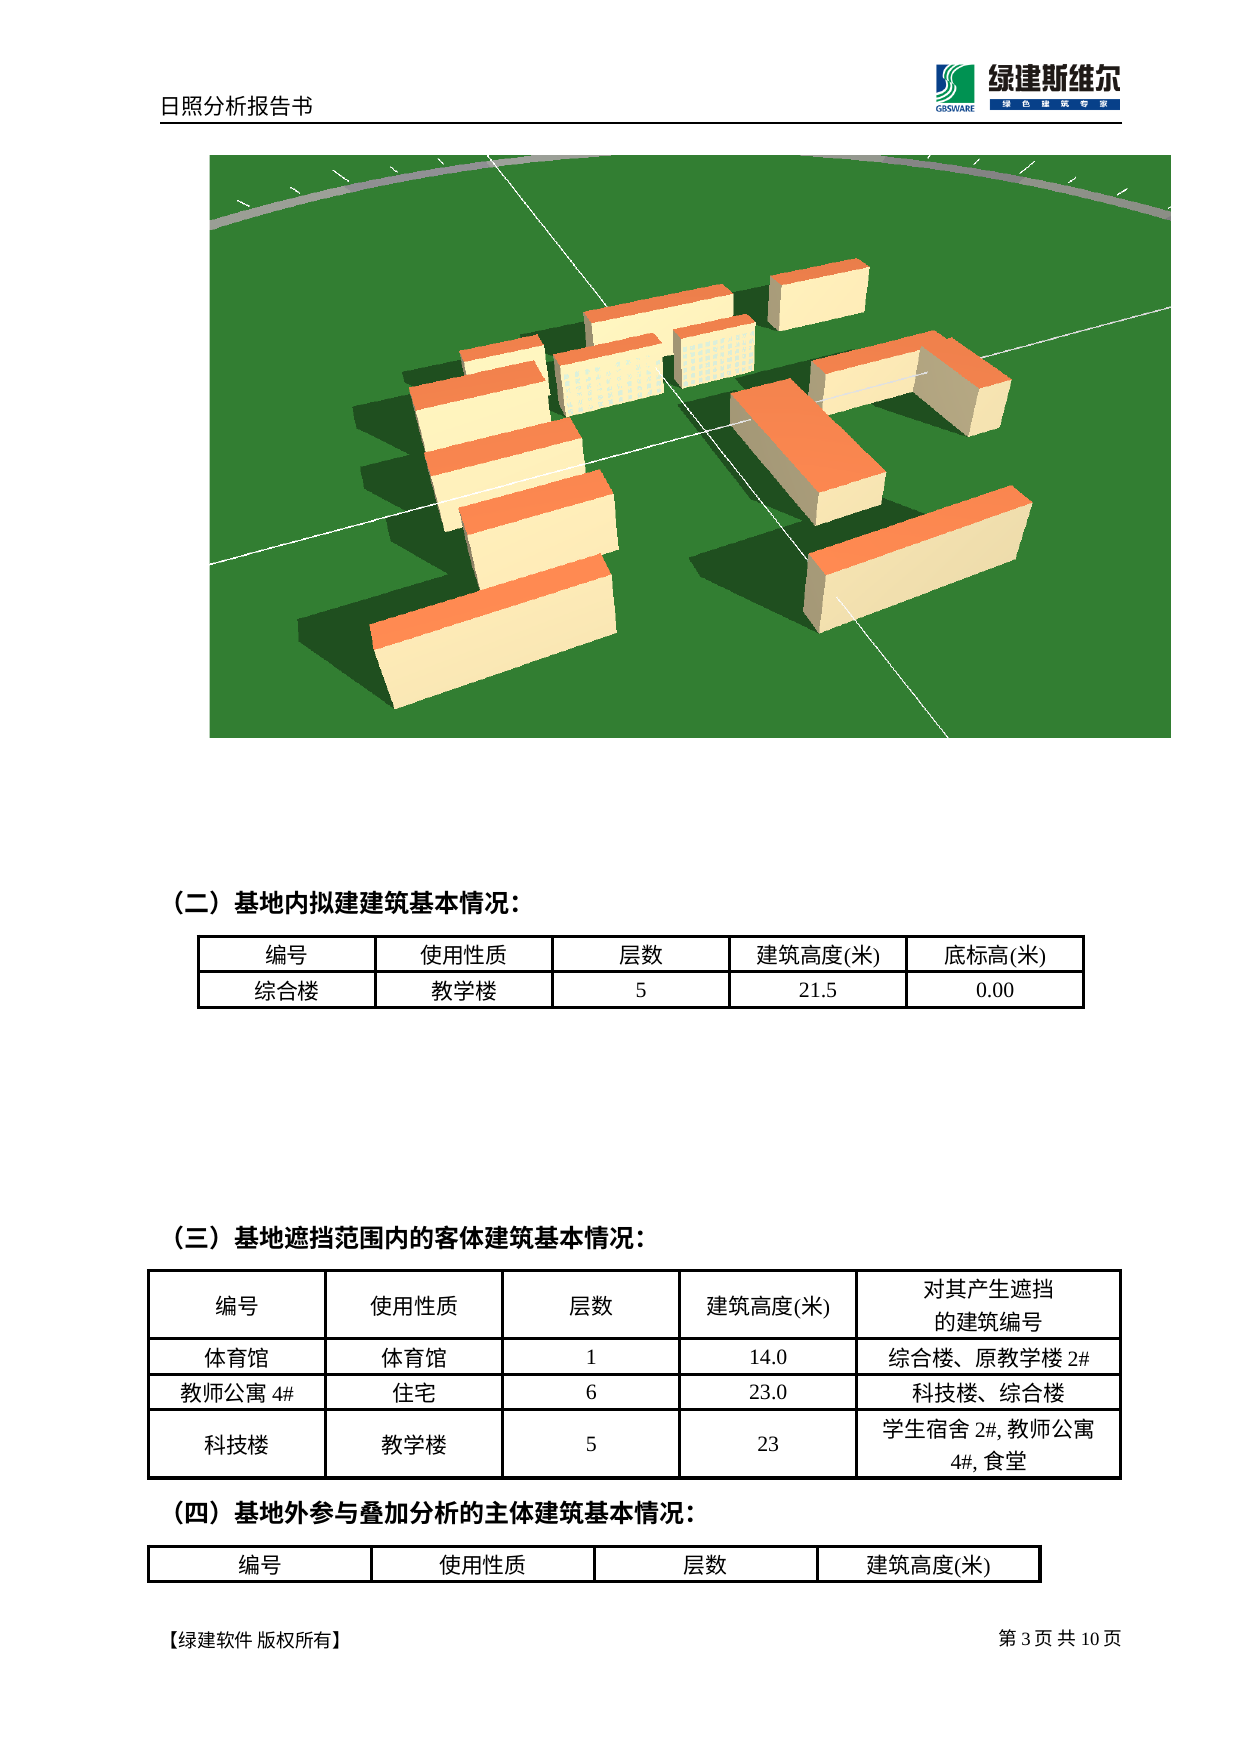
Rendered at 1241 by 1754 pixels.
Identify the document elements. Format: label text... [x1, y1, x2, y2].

table_header 编号 [150, 1272, 324, 1337]
table_cell 教学楼 [377, 973, 551, 1006]
table_cell 教学楼 [327, 1411, 501, 1476]
table_cell 科技楼、综合楼 [858, 1376, 1119, 1408]
table_header 层数 [504, 1272, 678, 1337]
table_header 层数 [554, 938, 728, 970]
table_header 编号 [200, 938, 374, 970]
table_cell 1 [504, 1340, 678, 1373]
table_cell 6 [504, 1376, 678, 1408]
table_header 对其产生遮挡 的建筑编号 [858, 1272, 1119, 1337]
table_cell 体育馆 [327, 1340, 501, 1373]
table_cell 0.00 [908, 973, 1082, 1006]
table_header 建筑高度(米) [731, 938, 905, 970]
table_header 使用性质 [373, 1548, 593, 1580]
table_cell 体育馆 [150, 1340, 324, 1373]
table_cell 21.5 [731, 973, 905, 1006]
table_cell 综合楼 [200, 973, 374, 1006]
table_cell 14.0 [681, 1340, 855, 1373]
table_header 建筑高度(米) [681, 1272, 855, 1337]
text （二）基地内拟建建筑基本情况： [159, 869, 1122, 934]
text （四）基地外参与叠加分析的主体建筑基本情况： [159, 1480, 1122, 1544]
picture [935, 62, 1120, 112]
table_header 编号 [150, 1548, 370, 1580]
table_cell 23 [681, 1411, 855, 1476]
table_header 使用性质 [327, 1272, 501, 1337]
table_cell 5 [504, 1411, 678, 1476]
table_cell 综合楼、原教学楼2# [858, 1340, 1119, 1373]
table_header 底标高(米) [908, 938, 1082, 970]
picture [209, 155, 1171, 738]
table_cell 23.0 [681, 1376, 855, 1408]
table_cell 科技楼 [150, 1411, 324, 1476]
table_header 使用性质 [377, 938, 551, 970]
table_header 建筑高度(米) [819, 1548, 1038, 1580]
table_cell 住宅 [327, 1376, 501, 1408]
table_cell 学生宿舍2#, 教师公寓4#, 食堂 [858, 1411, 1119, 1476]
table_cell 5 [554, 973, 728, 1006]
table_cell 教师公寓4# [150, 1376, 324, 1408]
text （三）基地遮挡范围内的客体建筑基本情况： [159, 1204, 1122, 1269]
table_header 层数 [596, 1548, 816, 1580]
